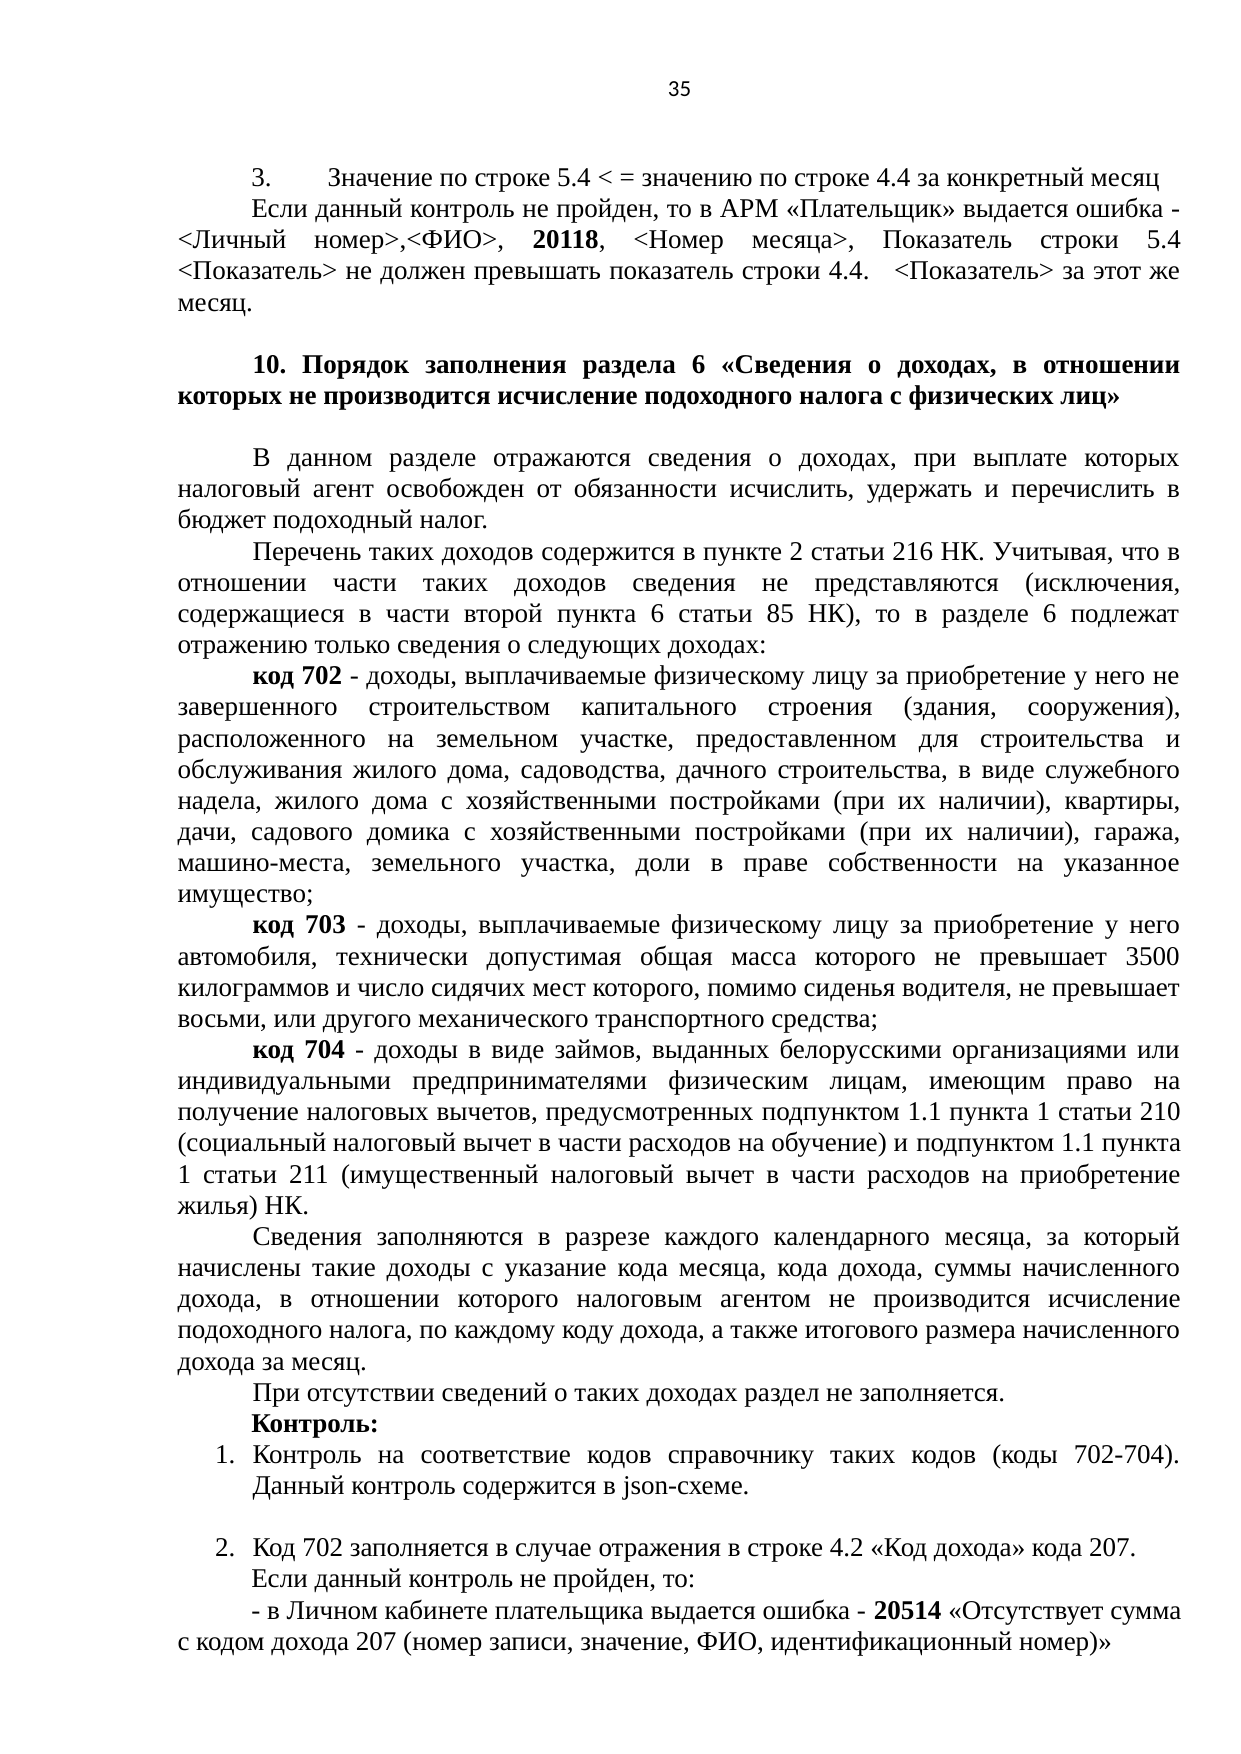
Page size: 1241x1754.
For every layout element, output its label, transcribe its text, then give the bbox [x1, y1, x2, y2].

text - в Личном кабинете плательщика выдается ошибка - 20514 «Отсутствует сумма с кодом дохода 207 (номер записи, значение, ФИО, идентификационный номер)» [177, 1594, 1181, 1656]
text код 702 - доходы, выплачиваемые физическому лицу за приобретение у него не завершенного строительством капитального строения (здания, сооружения), расположенного на земельном участке, предоставленном для строительства и обслуживания жилого дома, садоводства, дачного строительства, в виде служебного надела, жилого дома с хозяйственными постройками (при их наличии), квартиры, дачи, садового домика с хозяйственными постройками (при их наличии), гаража, машино-места, земельного участка, доли в праве собственности на указанное имущество; [177, 659, 1181, 908]
text Перечень таких доходов содержится в пункте 2 статьи 216 НК. Учитывая, что в отношении части таких доходов сведения не представляются (исключения, содержащиеся в части второй пункта 6 статьи 85 НК), то в разделе 6 подлежат отражению только сведения о следующих доходах: [177, 535, 1181, 659]
text Сведения заполняются в разрезе каждого календарного месяца, за который начислены такие доходы с указание кода месяца, кода дохода, суммы начисленного дохода, в отношении которого налоговым агентом не производится исчисление подоходного налога, по каждому коду дохода, а также итогового размера начисленного дохода за месяц. [177, 1220, 1181, 1376]
text код 703 - доходы, выплачиваемые физическому лицу за приобретение у него автомобиля, технически допустимая общая масса которого не превышает 3500 килограммов и число сидячих мест которого, помимо сиденья водителя, не превышает восьми, или другого механического транспортного средства; [177, 908, 1181, 1033]
text Если данный контроль не пройден, то: [177, 1563, 1181, 1594]
list Контроль на соответствие кодов справочнику таких кодов (коды 702-704). Данный контроль содержится в json-схеме. [215, 1438, 1181, 1500]
text код 704 - доходы в виде займов, выданных белорусскими организациями или индивидуальными предпринимателями физическим лицам, имеющим право на получение налоговых вычетов, предусмотренных подпунктом 1.1 пункта 1 статьи 210 (социальный налоговый вычет в части расходов на обучение) и подпунктом 1.1 пункта 1 статьи 211 (имущественный налоговый вычет в части расходов на приобретение жилья) НК. [177, 1033, 1181, 1220]
text Контроль: [177, 1407, 1181, 1438]
text В данном разделе отражаются сведения о доходах, при выплате которых налоговый агент освобожден от обязанности исчислить, удержать и перечислить в бюджет подоходный налог. [177, 441, 1181, 535]
text 10. Порядок заполнения раздела 6 «Сведения о доходах, в отношении которых не производится исчисление подоходного налога с физических лиц» [177, 348, 1181, 410]
list Код 702 заполняется в случае отражения в строке 4.2 «Код дохода» кода 207. [215, 1531, 1181, 1563]
text При отсутствии сведений о таких доходах раздел не заполняется. [177, 1376, 1181, 1407]
text Если данный контроль не пройден, то в АРМ «Плательщик» выдается ошибка - <Личный номер>,<ФИО>, 20118, <Номер месяца>, Показатель строки 5.4 <Показатель> не должен превышать показатель строки 4.4. <Показатель> за этот же месяц. [177, 192, 1181, 317]
list Значение по строке 5.4 < = значению по строке 4.4 за конкретный месяц [177, 161, 1181, 192]
